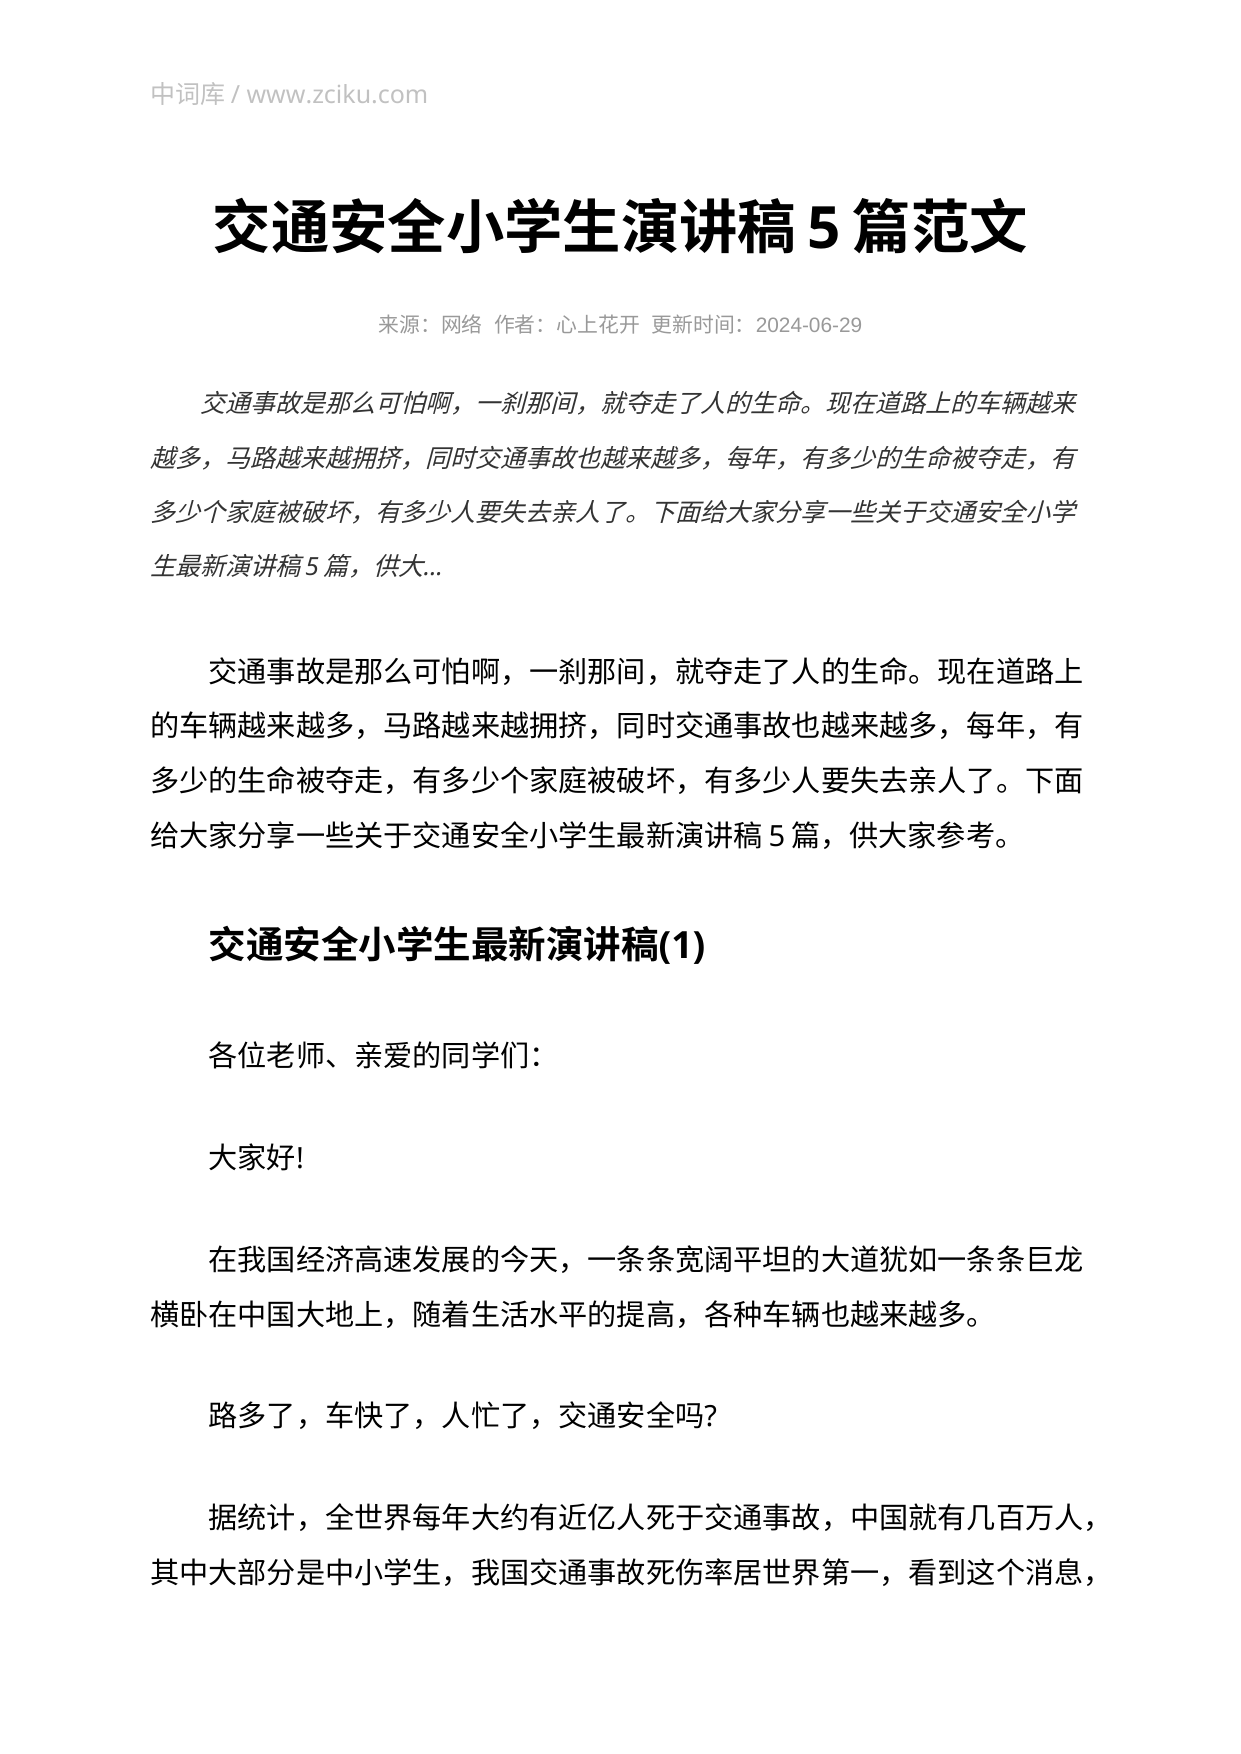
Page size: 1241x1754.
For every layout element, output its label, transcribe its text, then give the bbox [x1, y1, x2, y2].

text 交通事故是那么可怕啊，一刹那间，就夺走了人的生命。现在道路上的车辆越来越多，马路越来越拥挤，同时交通事故也越来越多，每年，有多少的生命被夺走，有多少个家庭被破坏，有多少人要失去亲人了。下面给大家分享一些关于交通安全小学生最新演讲稿5篇，供大家参考。 [150, 648, 1090, 855]
text 大家好! [150, 1134, 1090, 1177]
text 路多了，车快了，人忙了，交通安全吗? [150, 1393, 1090, 1435]
text 交通安全小学生最新演讲稿(1) [150, 915, 1090, 969]
text 各位老师、亲爱的同学们： [150, 1032, 1090, 1075]
text 交通事故是那么可怕啊，一刹那间，就夺走了人的生命。现在道路上的车辆越来越多，马路越来越拥挤，同时交通事故也越来越多，每年，有多少的生命被夺走，有多少个家庭被破坏，有多少人要失去亲人了。下面给大家分享一些关于交通安全小学生最新演讲稿5篇，供大... [150, 384, 1090, 583]
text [150, 1495, 1090, 1592]
subtitle 交通安全小学生演讲稿5篇范文 [150, 181, 1090, 266]
text 来源：网络 作者：心上花开 更新时间：2024-06-29 [150, 313, 1090, 337]
text 在我国经济高速发展的今天，一条条宽阔平坦的大道犹如一条条巨龙横卧在中国大地上，随着生活水平的提高，各种车辆也越来越多。 [150, 1236, 1090, 1333]
